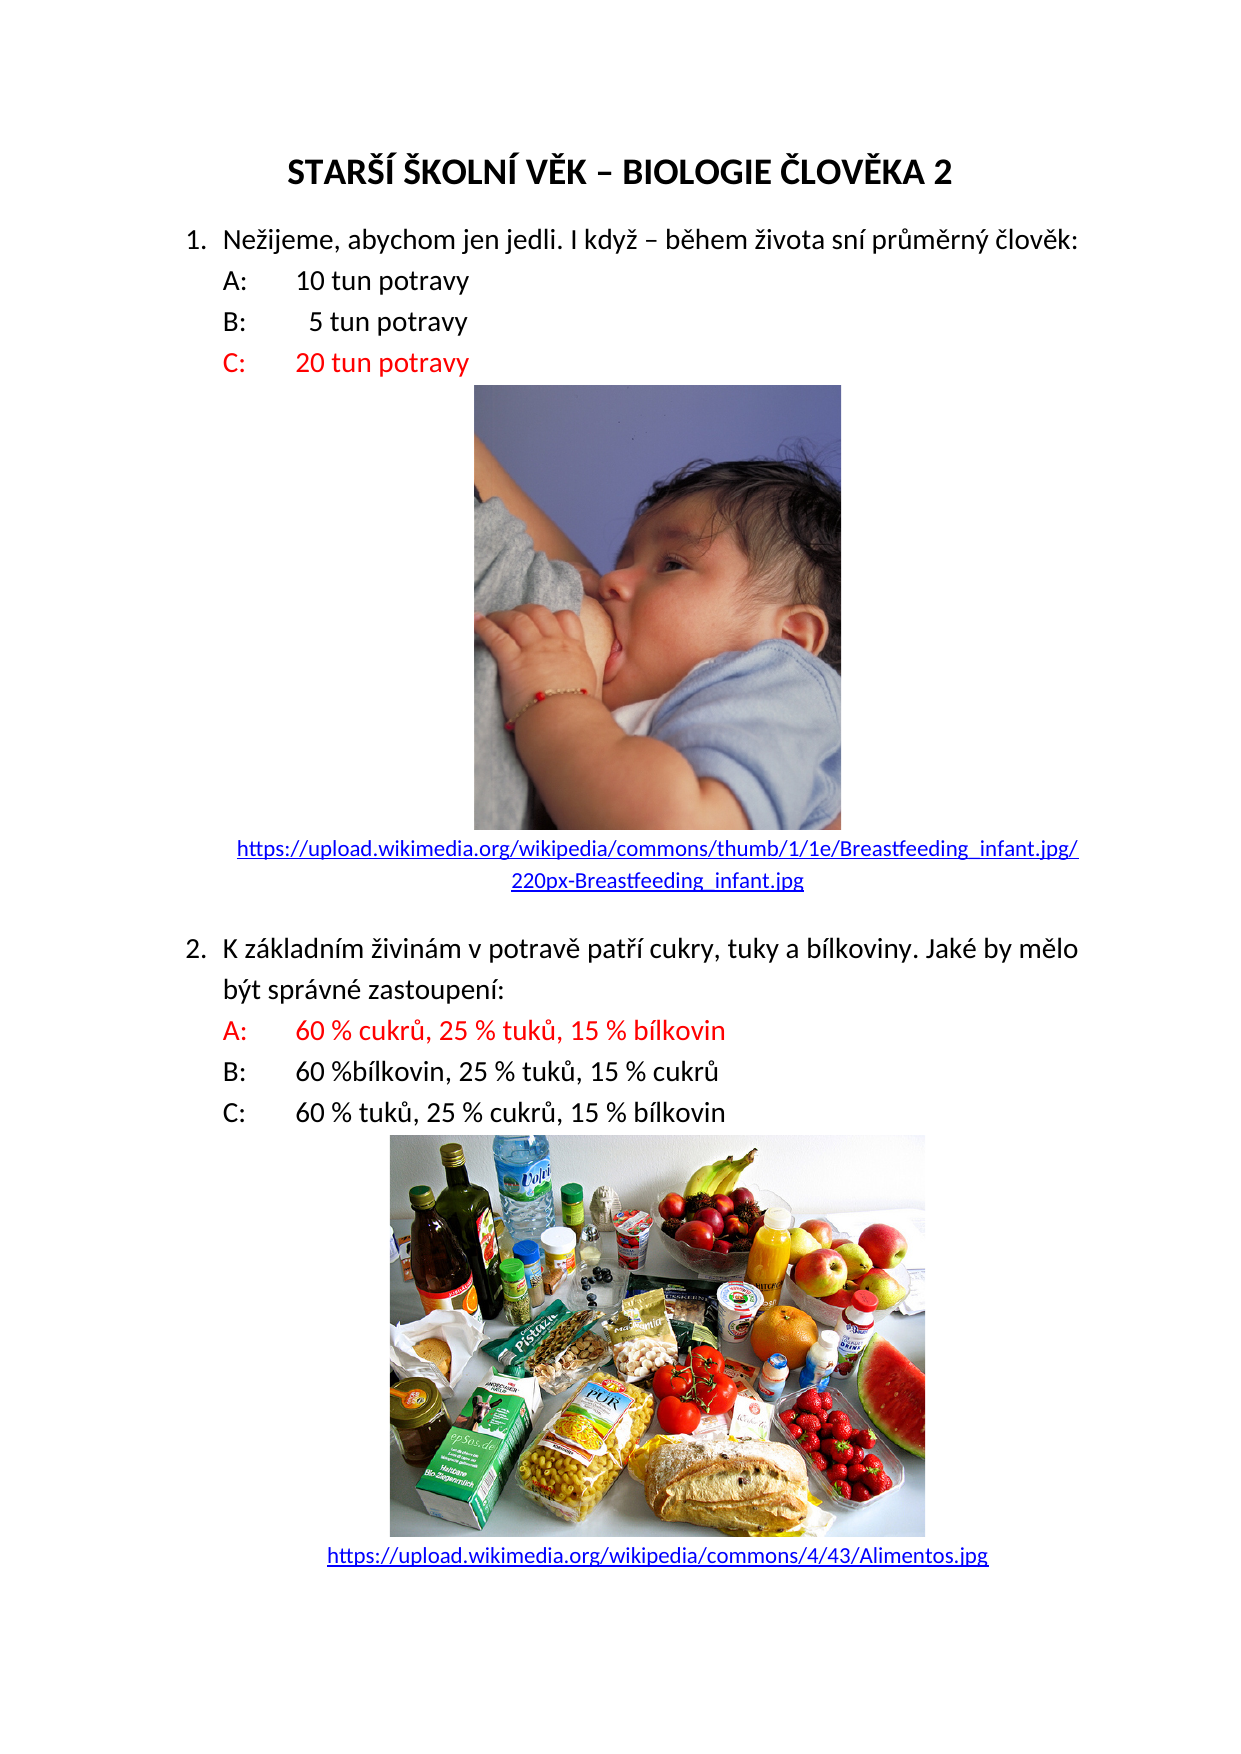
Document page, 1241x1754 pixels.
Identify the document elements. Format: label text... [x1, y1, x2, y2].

list https://upload.wikimedia.org/wikipedia/commons/4/43/Alimentos.jpg [223, 1541, 1093, 1569]
list B: 5 tun potravy [223, 303, 1093, 339]
list Nežijeme, abychom jen jedli. I když – během života sní průměrný člověk: [185, 221, 1093, 257]
text STARŠÍ ŠKOLNÍ VĚK – BIOLOGIE ČLOVĚKA 2 [148, 148, 1093, 193]
list C: 60 % tuků, 25 % cukrů, 15 % bílkovin [223, 1094, 1093, 1130]
list A: 10 tun potravy [223, 262, 1093, 298]
list https://upload.wikimedia.org/wikipedia/commons/thumb/1/1e/Breastfeeding_infant.jpg/220px-Breastfeeding_infant.jpg [223, 834, 1093, 894]
list C: 20 tun potravy [223, 344, 1093, 379]
list B: 60 %bílkovin, 25 % tuků, 15 % cukrů [223, 1053, 1093, 1089]
picture [389, 1135, 926, 1537]
picture [474, 385, 842, 830]
list A: 60 % cukrů, 25 % tuků, 15 % bílkovin [223, 1012, 1093, 1048]
list K základním živinám v potravě patří cukry, tuky a bílkoviny. Jaké by mělo být správné zastoupení: [185, 931, 1093, 1007]
